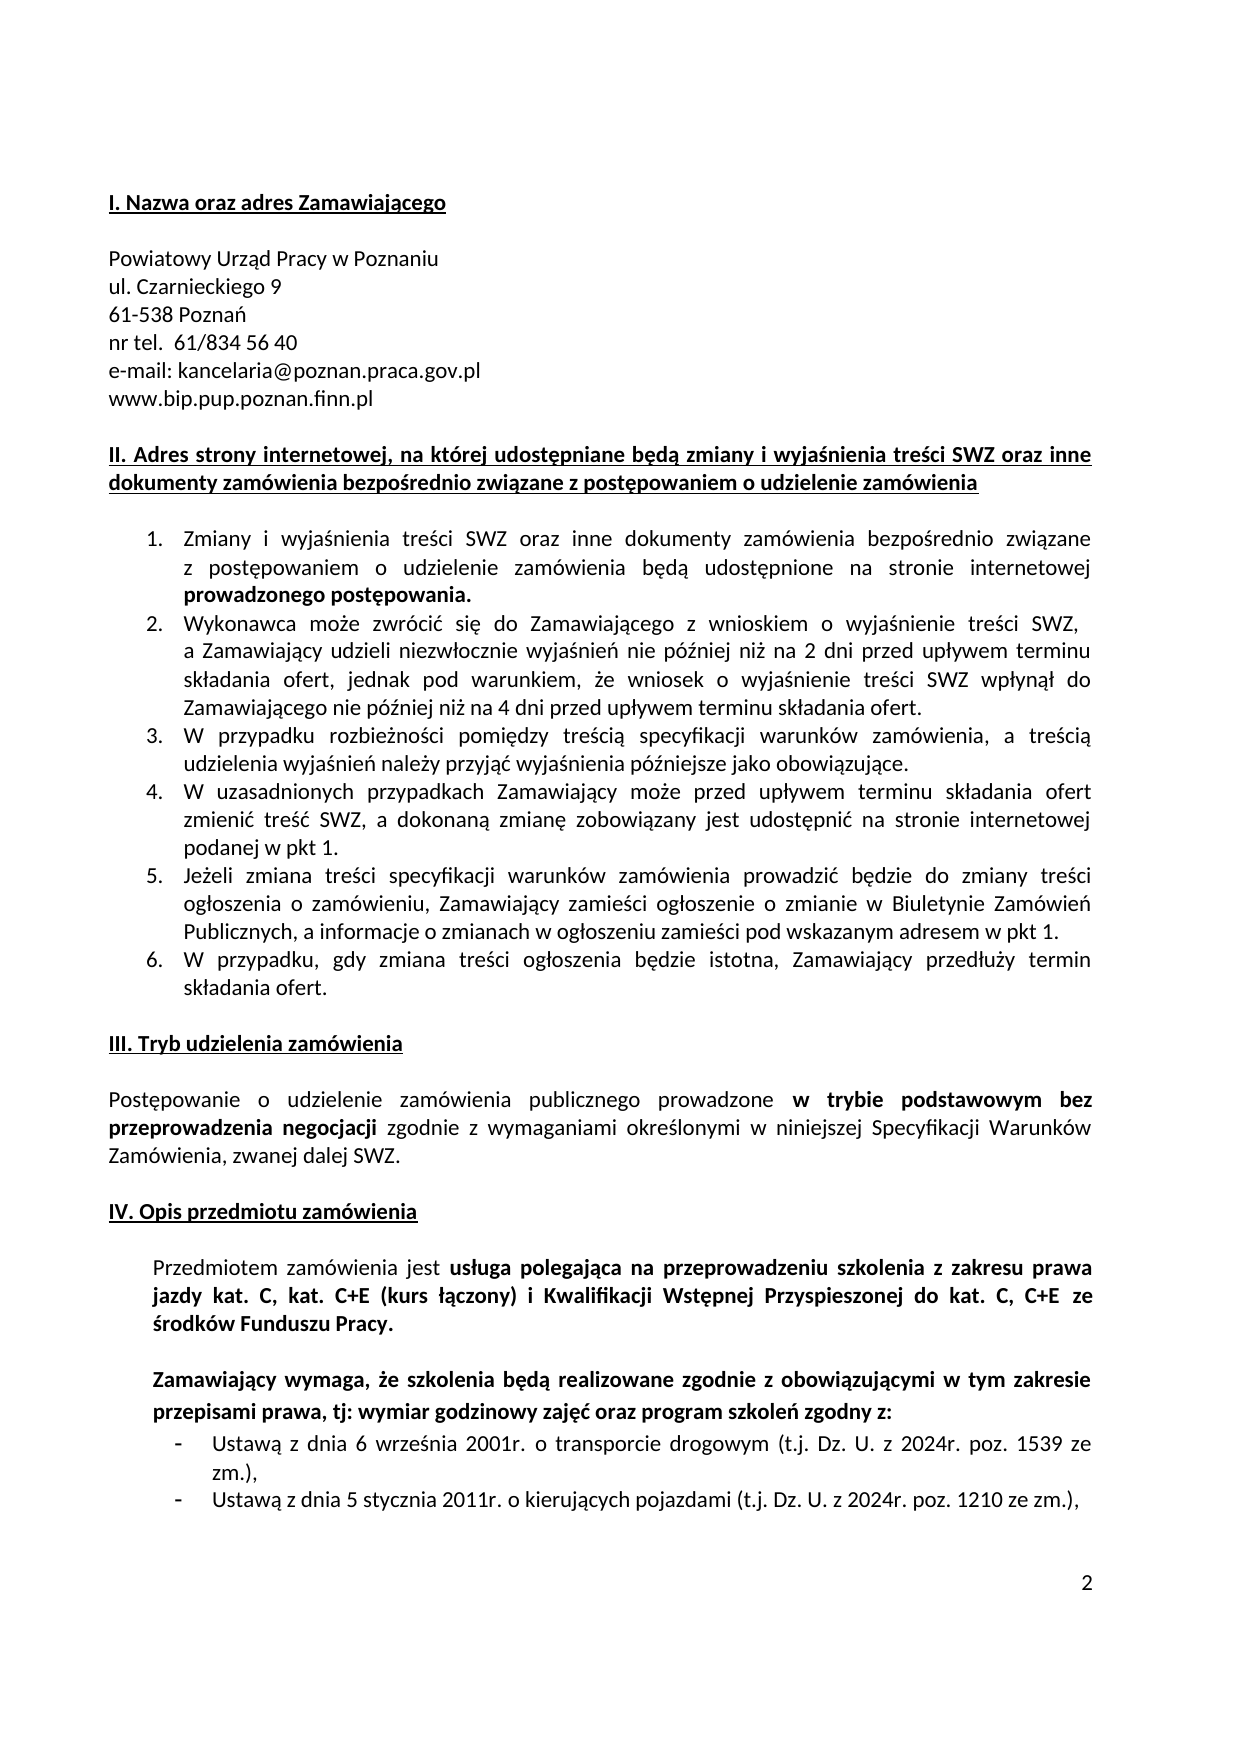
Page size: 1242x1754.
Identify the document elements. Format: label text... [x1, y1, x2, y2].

list Ustawą z dnia 5 stycznia 2011r. o kierujących pojazdami (t.j. Dz. U. z 2024r. poz. 1210 ze zm.), [174, 1486, 1093, 1514]
text Przedmiotem zamówienia jest usługa polegająca na przeprowadzeniu szkolenia z zakresu prawa jazdy kat. C, kat. C+E (kurs łączony) i Kwalifikacji Wstępnej Przyspieszonej do kat. C, C+E ze środków Funduszu Pracy. [153, 1253, 1093, 1337]
text III. Tryb udzielenia zamówienia [108, 1029, 1093, 1057]
list Zmiany i wyjaśnienia treści SWZ oraz inne dokumenty zamówienia bezpośrednio związane z postępowaniem o udzielenie zamówienia będą udostępnione na stronie internetowej prowadzonego postępowania. [146, 524, 1093, 609]
list W przypadku, gdy zmiana treści ogłoszenia będzie istotna, Zamawiający przedłuży termin składania ofert. [146, 945, 1093, 1001]
list W uzasadnionych przypadkach Zamawiający może przed upływem terminu składania ofert zmienić treść SWZ, a dokonaną zmianę zobowiązany jest udostępnić na stronie internetowej podanej w pkt 1. [146, 777, 1093, 861]
text Powiatowy Urząd Pracy w Poznaniu [108, 244, 1093, 272]
text II. Adres strony internetowej, na której udostępniane będą zmiany i wyjaśnienia treści SWZ oraz inne dokumenty zamówienia bezpośrednio związane z postępowaniem o udzielenie zamówienia [108, 441, 1093, 497]
list Jeżeli zmiana treści specyfikacji warunków zamówienia prowadzić będzie do zmiany treści ogłoszenia o zamówieniu, Zamawiający zamieści ogłoszenie o zmianie w Biuletynie Zamówień Publicznych, a informacje o zmianach w ogłoszeniu zamieści pod wskazanym adresem w pkt 1. [146, 861, 1093, 945]
list Ustawą z dnia 6 września 2001r. o transporcie drogowym (t.j. Dz. U. z 2024r. poz. 1539 ze zm.), [174, 1429, 1093, 1486]
text I. Nazwa oraz adres Zamawiającego [108, 188, 1093, 216]
text Postępowanie o udzielenie zamówienia publicznego prowadzone w trybie podstawowym bez przeprowadzenia negocjacji zgodnie z wymaganiami określonymi w niniejszej Specyfikacji Warunków Zamówienia, zwanej dalej SWZ. [108, 1085, 1093, 1169]
list W przypadku rozbieżności pomiędzy treścią specyfikacji warunków zamówienia, a treścią udzielenia wyjaśnień należy przyjąć wyjaśnienia późniejsze jako obowiązujące. [146, 721, 1093, 777]
list Wykonawca może zwrócić się do Zamawiającego z wnioskiem o wyjaśnienie treści SWZ, a Zamawiający udzieli niezwłocznie wyjaśnień nie później niż na 2 dni przed upływem terminu składania ofert, jednak pod warunkiem, że wniosek o wyjaśnienie treści SWZ wpłynął do Zamawiającego nie później niż na 4 dni przed upływem terminu składania ofert. [146, 609, 1093, 721]
text 61-538 Poznań [108, 300, 1093, 328]
text Zamawiający wymaga, że szkolenia będą realizowane zgodnie z obowiązującymi w tym zakresie przepisami prawa, tj: wymiar godzinowy zajęć oraz program szkoleń zgodny z: [153, 1365, 1093, 1425]
text www.bip.pup.poznan.finn.pl [108, 384, 1093, 412]
text ul. Czarnieckiego 9 [108, 272, 1093, 300]
text IV. Opis przedmiotu zamówienia [108, 1197, 1093, 1225]
text nr tel. 61/834 56 40 [108, 328, 1093, 356]
text e-mail: kancelaria@poznan.praca.gov.pl [108, 356, 1093, 384]
